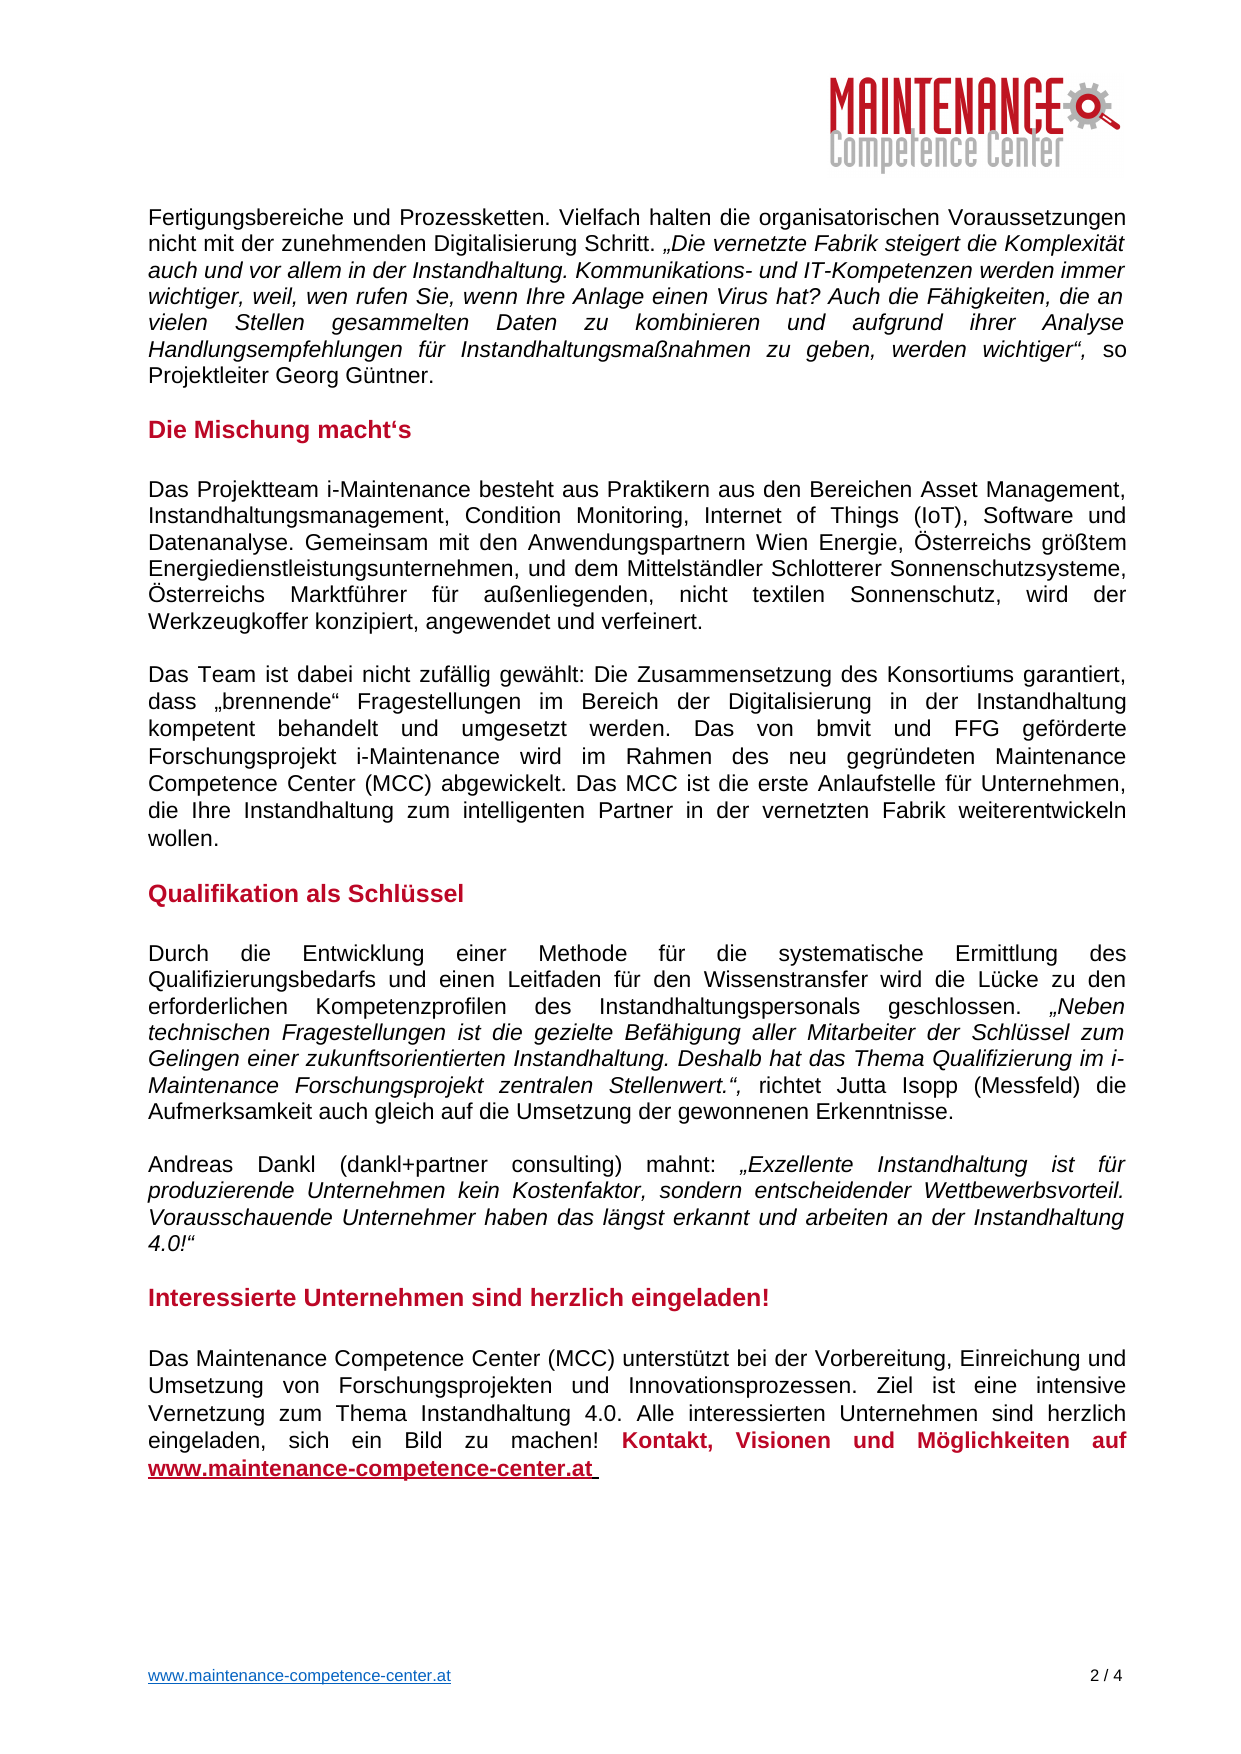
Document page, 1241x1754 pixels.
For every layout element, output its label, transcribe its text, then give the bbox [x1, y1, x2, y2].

text Andreas Dankl (dankl+partner consulting) mahnt: „Exzellente Instandhaltung ist für produzierende Unternehmen kein Kostenfaktor, sondern entscheidender Wettbewerbsvorteil. Vorausschauende Unternehmer haben das längst erkannt und arbeiten an der Instandhaltung 4.0!“ [148, 1151, 1127, 1256]
subtitle Qualifikation als Schlüssel [148, 879, 1127, 907]
picture [827, 73, 1124, 178]
text Durch die Entwicklung einer Methode für die systematische Ermittlung des Qualifizierungsbedarfs und einen Leitfaden für den Wissenstransfer wird die Lücke zu den erforderlichen Kompetenzprofilen des Instandhaltungspersonals geschlossen. „Neben technischen Fragestellungen ist die gezielte Befähigung aller Mitarbeiter der Schlüssel zum Gelingen einer zukunftsorientierten Instandhaltung. Deshalb hat das Thema Qualifizierung im i-Maintenance Forschungsprojekt zentralen Stellenwert.“, richtet Jutta Isopp (Messfeld) die Aufmerksamkeit auch gleich auf die Umsetzung der gewonnenen Erkenntnisse. [148, 940, 1127, 1124]
text Das Team ist dabei nicht zufällig gewählt: Die Zusammensetzung des Konsortiums garantiert, dass „brennende“ Fragestellungen im Bereich der Digitalisierung in der Instandhaltung kompetent behandelt und umgesetzt werden. Das von bmvit und FFG geförderte Forschungsprojekt i-Maintenance wird im Rahmen des neu gegründeten Maintenance Competence Center (MCC) abgewickelt. Das MCC ist die erste Anlaufstelle für Unternehmen, die Ihre Instandhaltung zum intelligenten Partner in der vernetzten Fabrik weiterentwickeln wollen. [148, 661, 1127, 851]
subtitle Interessierte Unternehmen sind herzlich eingeladen! [148, 1283, 1127, 1311]
subtitle Die Mischung macht‘s [148, 415, 1127, 443]
text Das Projektteam i-Maintenance besteht aus Praktikern aus den Bereichen Asset Management, Instandhaltungsmanagement, Condition Monitoring, Internet of Things (IoT), Software und Datenanalyse. Gemeinsam mit den Anwendungspartnern Wien Energie, Österreichs größtem Energiedienstleistungsunternehmen, und dem Mittelständler Schlotterer Sonnenschutzsysteme, Österreichs Marktführer für außenliegenden, nicht textilen Sonnenschutz, wird der Werkzeugkoffer konzipiert, angewendet und verfeinert. [148, 476, 1127, 634]
text Das Maintenance Competence Center (MCC) unterstützt bei der Vorbereitung, Einreichung und Umsetzung von Forschungsprojekten und Innovationsprozessen. Ziel ist eine intensive Vernetzung zum Thema Instandhaltung 4.0. Alle interessierten Unternehmen sind herzlich eingeladen, sich ein Bild zu machen! Kontakt, Visionen und Möglichkeiten auf www.maintenance-competence-center.at [148, 1345, 1127, 1481]
